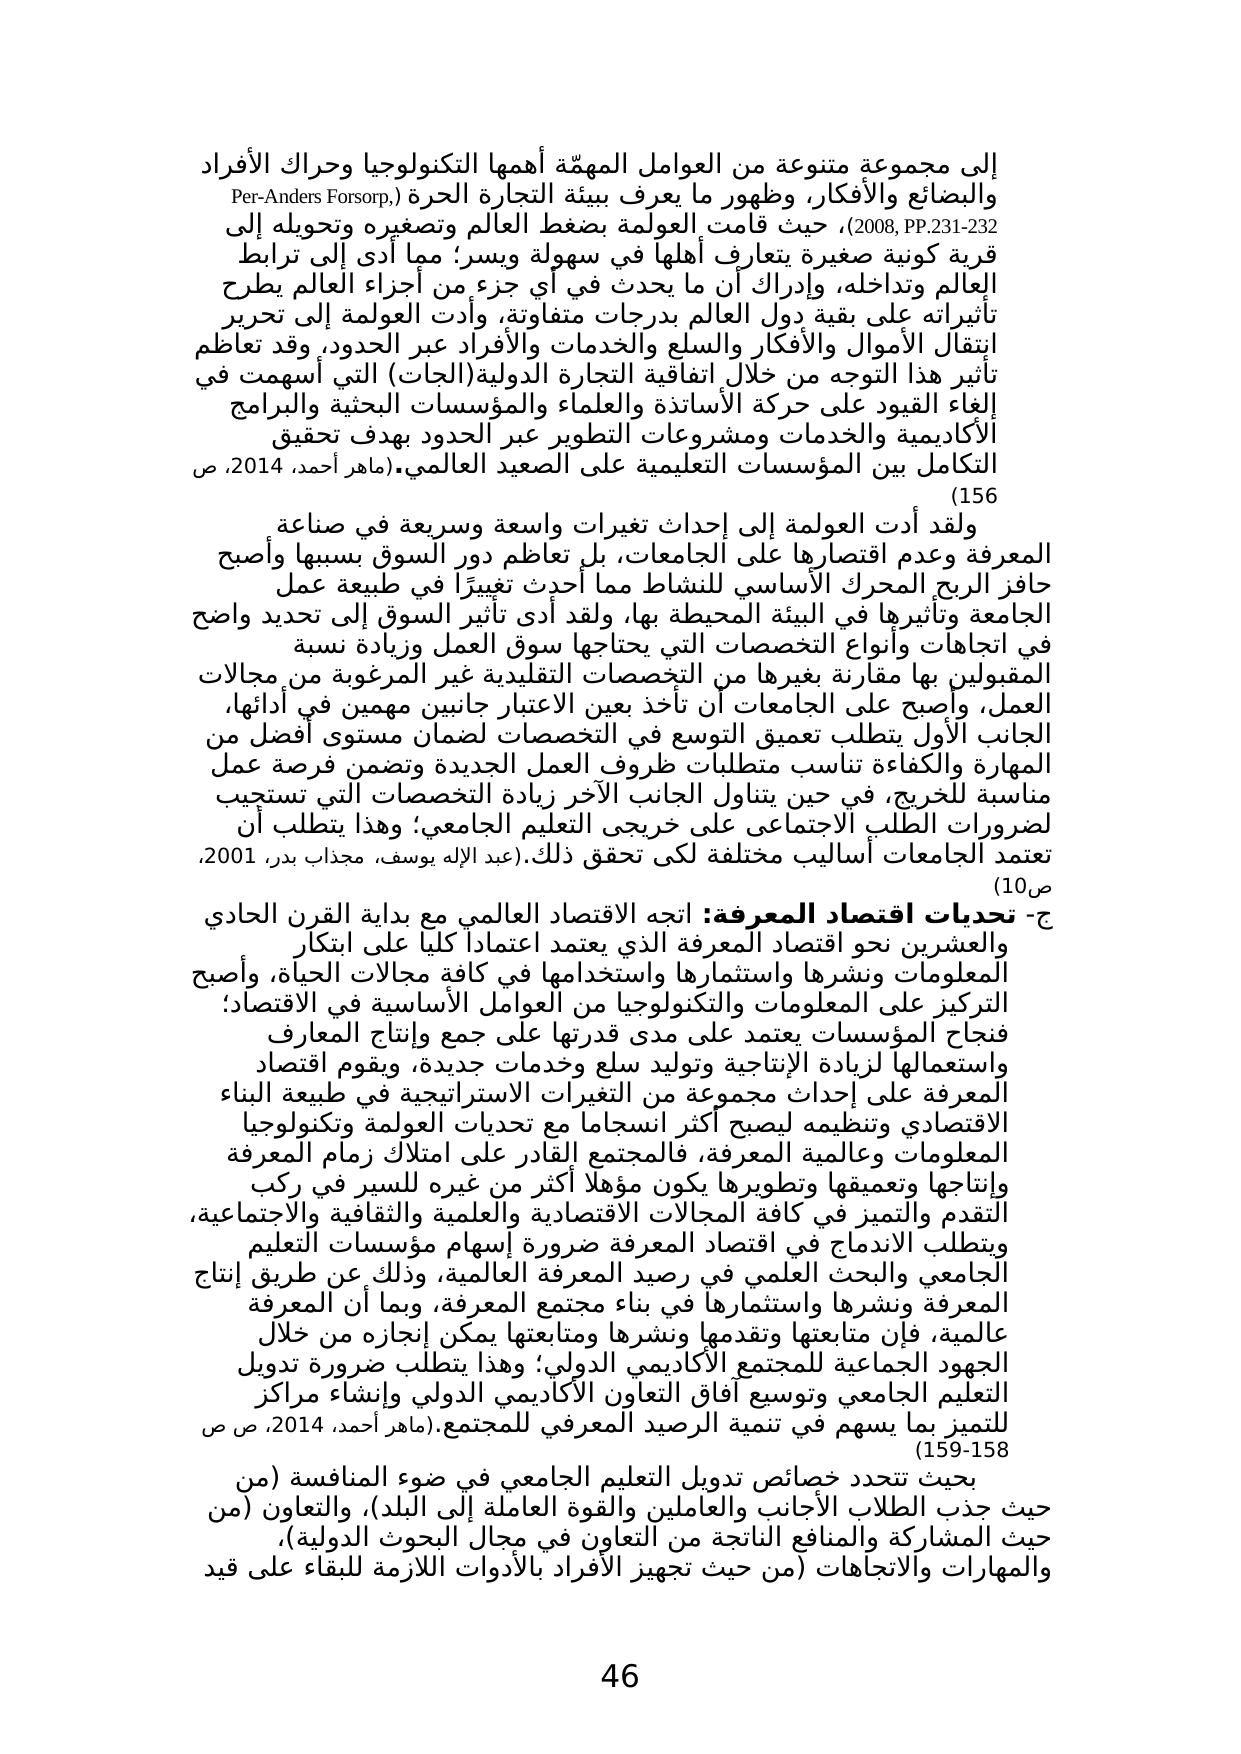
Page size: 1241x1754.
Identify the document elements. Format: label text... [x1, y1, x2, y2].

text ولقد أدت العولمة إلى إحداث تغيرات واسعة وسريعة في صناعة المعرفة وعدم اقتصارها على الجامعات، بل تعاظم دور السوق بسببها وأصبح حافز الربح المحرك الأساسي للنشاط مما أحدث تغييرًا في طبيعة عمل الجامعة وتأثيرها في البيئة المحيطة بها، ولقد أدى تأثير السوق إلى تحديد واضح في اتجاهات وأنواع التخصصات التي يحتاجها سوق العمل وزيادة نسبة المقبولين بها مقارنة بغيرها من التخصصات التقليدية غير المرغوبة من مجالات العمل، وأصبح على الجامعات أن تأخذ بعين الاعتبار جانبين مهمين في أدائها، الجانب الأول يتطلب تعميق التوسع في التخصصات لضمان مستوى أفضل من المهارة والكفاءة تناسب متطلبات ظروف العمل الجديدة وتضمن فرصة عمل مناسبة للخريج، في حين يتناول الجانب الآخر زيادة التخصصات التي تستجيب لضرورات الطلب الاجتماعى على خريجى التعليم الجامعي؛ وهذا يتطلب أن تعتمد الجامعات أساليب مختلفة لكى تحقق ذلك.(عبد الإله يوسف، مجذاب بدر، 2001، ص10) [187, 509, 1053, 899]
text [187, 1462, 1053, 1582]
text ج- تحديات اقتصاد المعرفة: اتجه الاقتصاد العالمي مع بداية القرن الحادي والعشرين نحو اقتصاد المعرفة الذي يعتمد اعتمادا كليا على ابتكار المعلومات ونشرها واستثمارها واستخدامها في كافة مجالات الحياة، وأصبح التركيز على المعلومات والتكنولوجيا من العوامل الأساسية في الاقتصاد؛ فنجاح المؤسسات يعتمد على مدى قدرتها على جمع وإنتاج المعارف واستعمالها لزيادة الإنتاجية وتوليد سلع وخدمات جديدة، ويقوم اقتصاد المعرفة على إحداث مجموعة من التغيرات الاستراتيجية في طبيعة البناء الاقتصادي وتنظيمه ليصبح أكثر انسجاما مع تحديات العولمة وتكنولوجيا المعلومات وعالمية المعرفة، فالمجتمع القادر على امتلاك زمام المعرفة وإنتاجها وتعميقها وتطويرها يكون مؤهلا أكثر من غيره للسير في ركب التقدم والتميز في كافة المجالات الاقتصادية والعلمية والثقافية والاجتماعية، ويتطلب الاندماج في اقتصاد المعرفة ضرورة إسهام مؤسسات التعليم الجامعي والبحث العلمي في رصيد المعرفة العالمية، وذلك عن طريق إنتاج المعرفة ونشرها واستثمارها في بناء مجتمع المعرفة، وبما أن المعرفة عالمية، فإن متابعتها وتقدمها ونشرها ومتابعتها يمكن إنجازه من خلال الجهود الجماعية للمجتمع الأكاديمي الدولي؛ وهذا يتطلب ضرورة تدويل التعليم الجامعي وتوسيع آفاق التعاون الأكاديمي الدولي وإنشاء مراكز للتميز بما يسهم في تنمية الرصيد المعرفي للمجتمع.(ماهر أحمد، 2014، ص ص158-159) [187, 899, 1053, 1462]
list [187, 150, 1036, 509]
